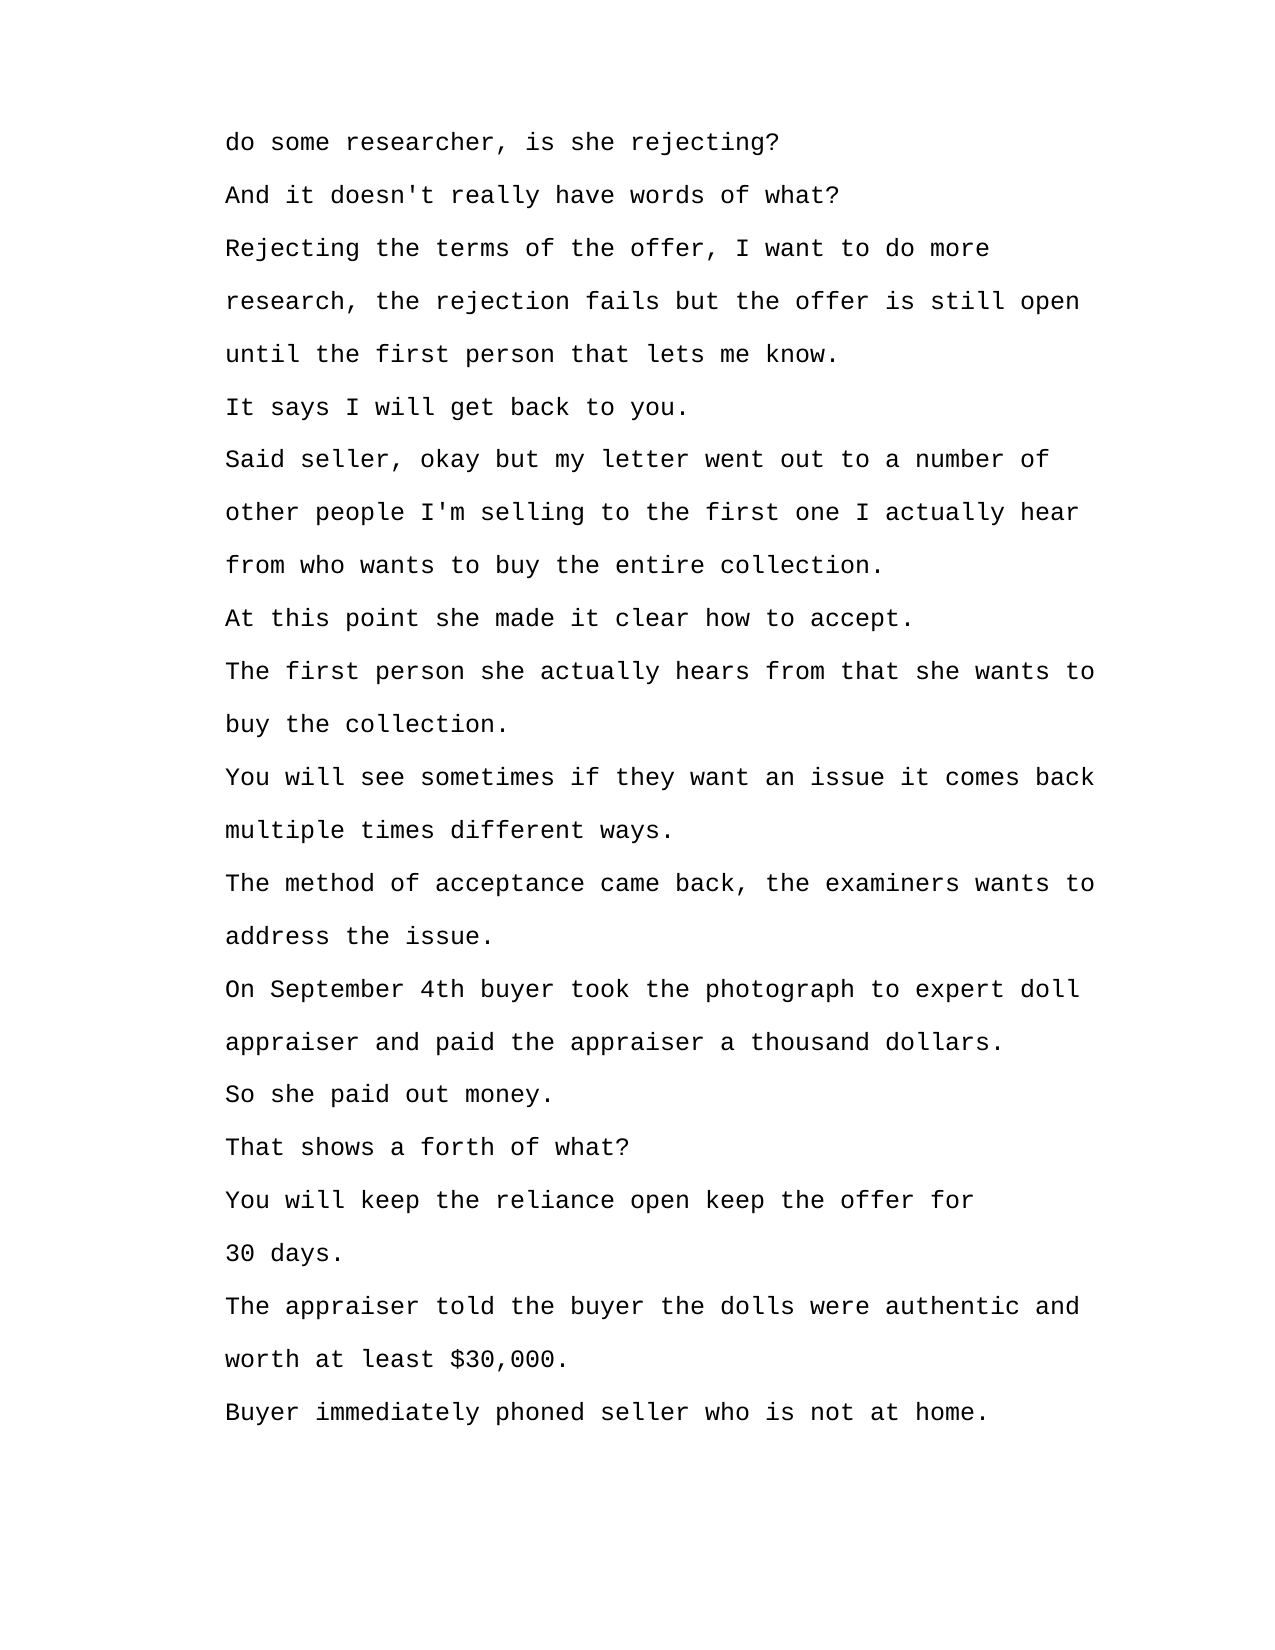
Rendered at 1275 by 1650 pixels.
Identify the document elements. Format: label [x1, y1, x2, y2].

text [225, 108, 1095, 1431]
